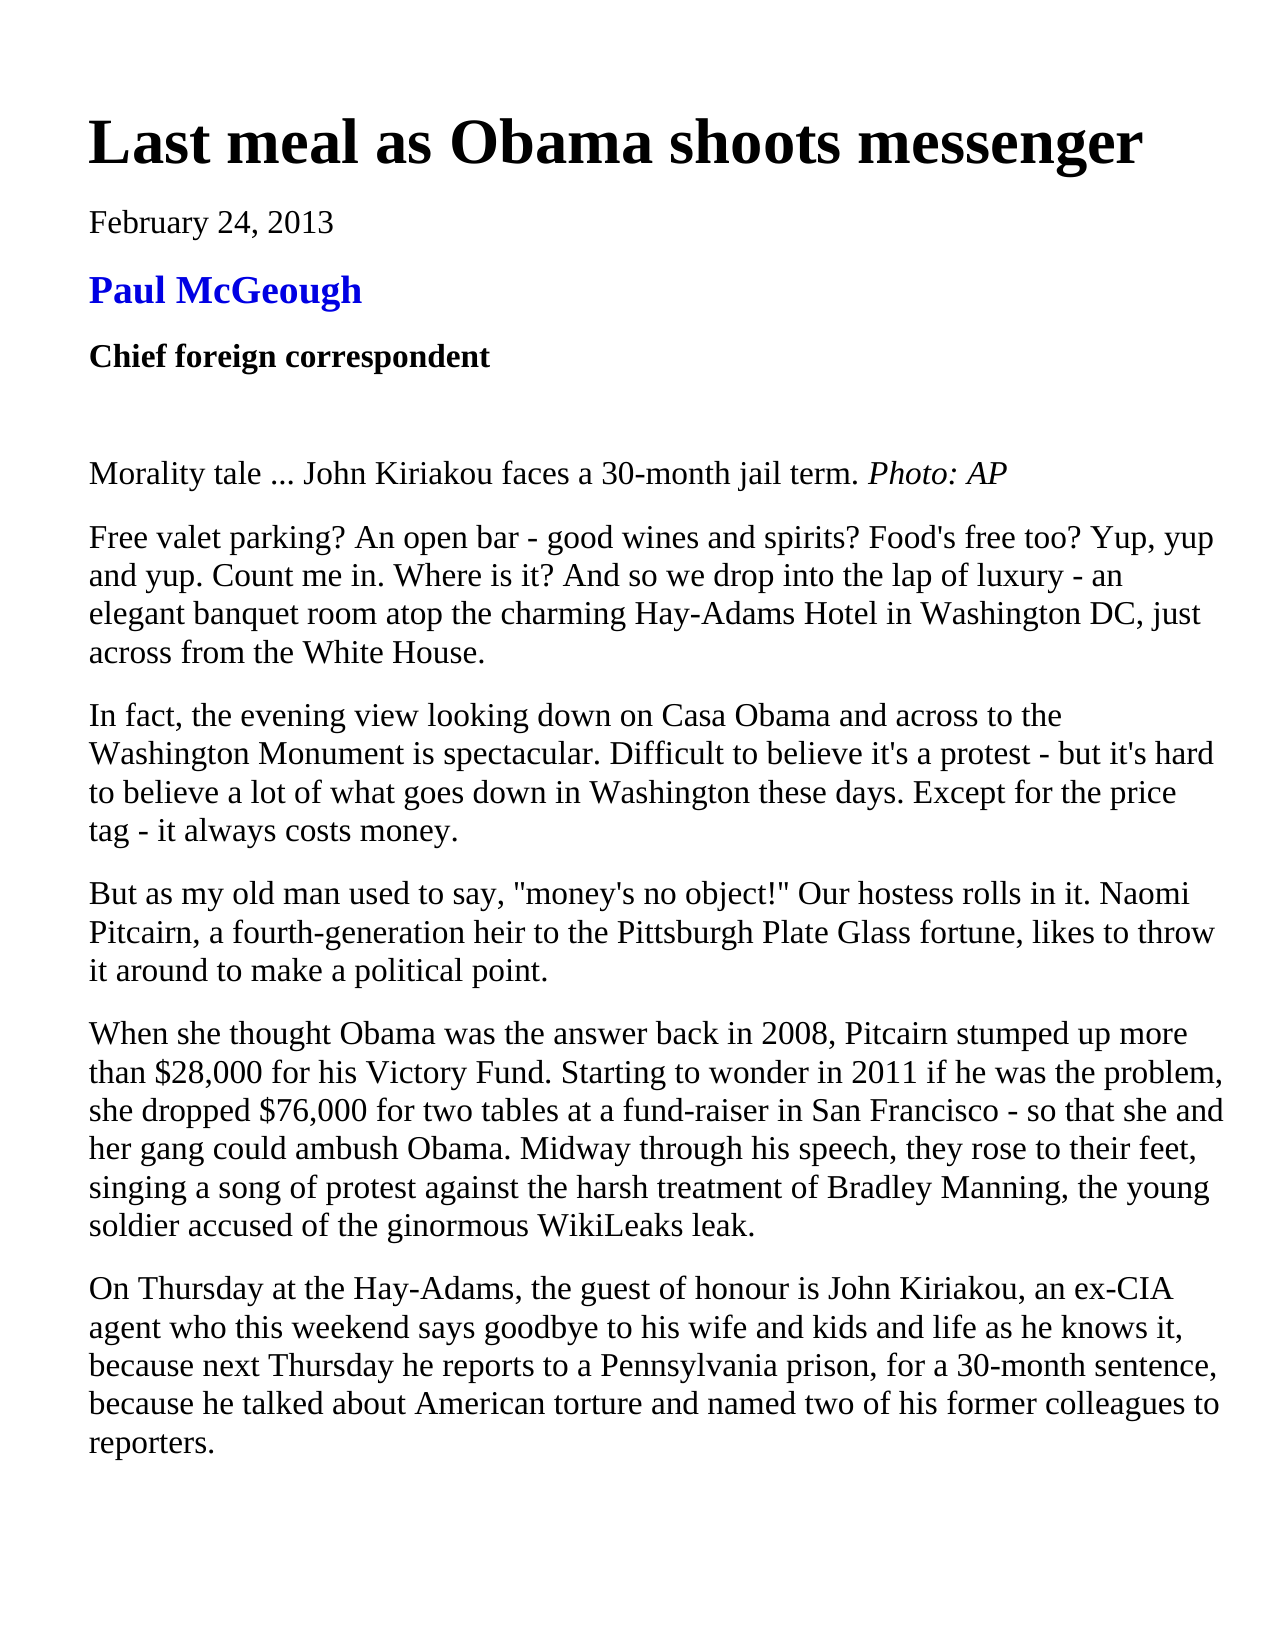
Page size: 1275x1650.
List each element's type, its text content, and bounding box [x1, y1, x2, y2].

text Last meal as Obama shoots messenger [89, 103, 1226, 178]
text February 24, 2013 [89, 203, 1226, 241]
text Morality tale ... John Kiriakou faces a 30-month jail term. Photo: AP [89, 454, 1226, 492]
text When she thought Obama was the answer back in 2008, Pitcairn stumped up more than $28,000 for his Victory Fund. Starting to wonder in 2011 if he was the problem, she dropped $76,000 for two tables at a fund-raiser in San Francisco - so that she and her gang could ambush Obama. Midway through his speech, they rose to their feet, singing a song of protest against the harsh treatment of Bradley Manning, the young soldier accused of the ginormous WikiLeaks leak. [89, 1014, 1226, 1244]
text Free valet parking? An open bar - good wines and spirits? Food's free too? Yup, yup and yup. Count me in. Where is it? And so we drop into the lap of luxury - an elegant banquet room atop the charming Hay-Adams Hotel in Washington DC, just across from the White House. [89, 517, 1226, 670]
text But as my old man used to say, ''money's no object!'' Our hostess rolls in it. Naomi Pitcairn, a fourth-generation heir to the Pittsburgh Plate Glass fortune, likes to throw it around to make a political point. [89, 874, 1226, 989]
text On Thursday at the Hay-Adams, the guest of honour is John Kiriakou, an ex-CIA agent who this weekend says goodbye to his wife and kids and life as he knows it, because next Thursday he reports to a Pennsylvania prison, for a 30-month sentence, because he talked about American torture and named two of his former colleagues to reporters. [89, 1269, 1226, 1460]
text Paul McGeough [89, 266, 1226, 312]
text In fact, the evening view looking down on Casa Obama and across to the Washington Monument is spectacular. Difficult to believe it's a protest - but it's hard to believe a lot of what goes down in Washington these days. Except for the price tag - it always costs money. [89, 695, 1226, 849]
text Chief foreign correspondent [89, 337, 1226, 375]
